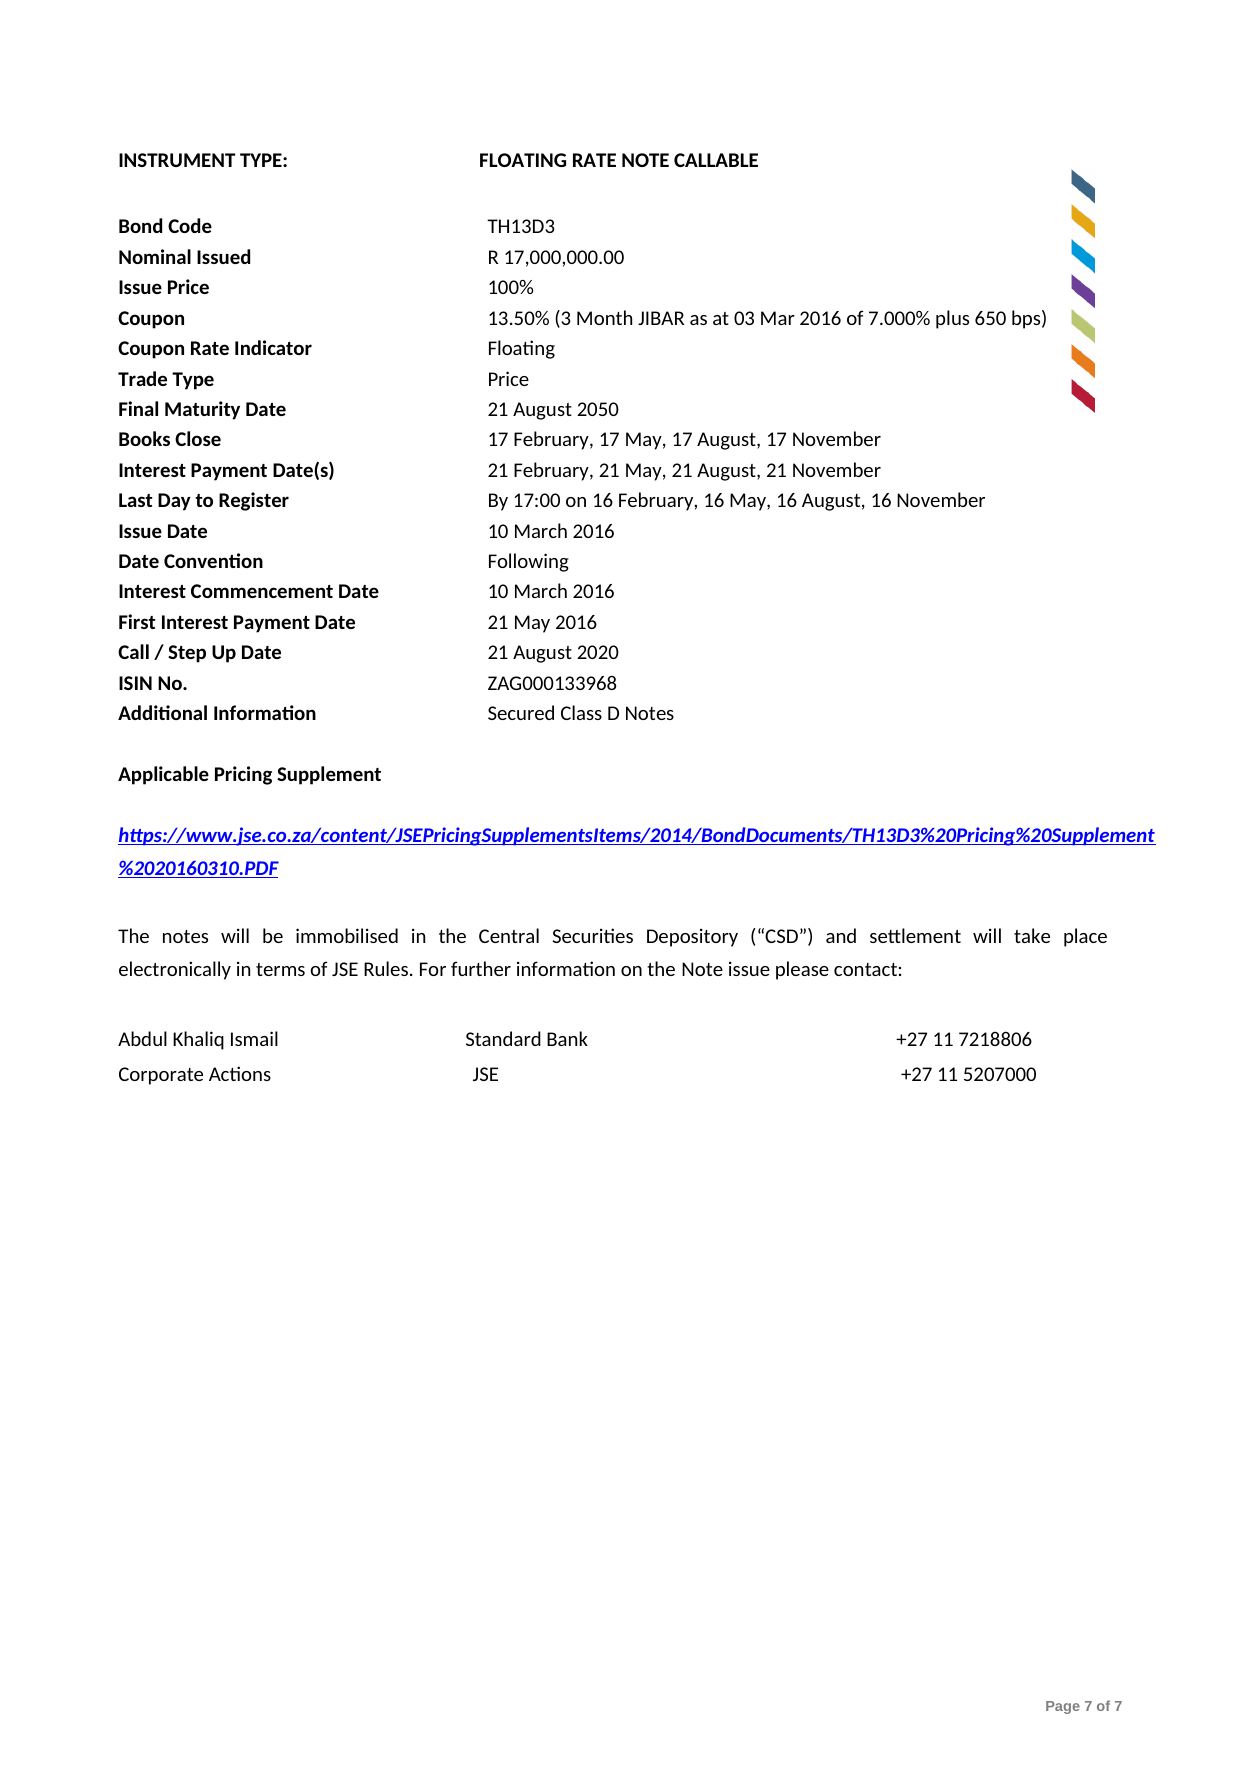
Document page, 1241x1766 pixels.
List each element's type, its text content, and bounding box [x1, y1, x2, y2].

text Last Day to Register By 17:00 on 16 February, 16 May, 16 August, 16 November [118, 487, 1119, 513]
text Nominal Issued R 17,000,000.00 [118, 244, 1119, 269]
text https://www.jse.co.za/content/JSEPricingSupplementsItems/2014/BondDocuments/TH13D3%20Pricing%20Supplement%2020160310.PDF [118, 822, 1176, 881]
text INSTRUMENT TYPE: FLOATING RATE NOTE CALLABLE [118, 148, 1119, 173]
text Corporate Actions JSE +27 11 5207000 [118, 1062, 1119, 1087]
text The notes will be immobilised in the Central Securities Depository (“CSD”) and settlement will take place electronically in terms of JSE Rules. For further information on the Note issue please contact: [118, 923, 1110, 982]
text Final Maturity Date 21 August 2050 [118, 396, 1119, 422]
text Call / Step Up Date 21 August 2020 [118, 639, 1119, 665]
text Issue Price 100% [118, 274, 1119, 300]
text Bond Code TH13D3 [118, 214, 1119, 239]
text Additional Information Secured Class D Notes [118, 700, 1119, 726]
text Interest Payment Date(s) 21 February, 21 May, 21 August, 21 November [118, 457, 1119, 482]
text Issue Date 10 March 2016 [118, 518, 1119, 543]
text Books Close 17 February, 17 May, 17 August, 17 November [118, 427, 1119, 452]
text Trade Type Price [118, 366, 1119, 391]
text First Interest Payment Date 21 May 2016 [118, 609, 1119, 634]
text Interest Commencement Date 10 March 2016 [118, 579, 1119, 604]
text Date Convention Following [118, 548, 1119, 574]
text Coupon Rate Indicator Floating [118, 335, 1119, 361]
text Coupon 13.50% (3 Month JIBAR as at 03 Mar 2016 of 7.000% plus 650 bps) [118, 305, 1119, 330]
text Applicable Pricing Supplement [118, 761, 1119, 787]
text Abdul Khaliq Ismail Standard Bank +27 11 7218806 [118, 1026, 1110, 1052]
text ISIN No. ZAG000133968 [118, 670, 1119, 695]
